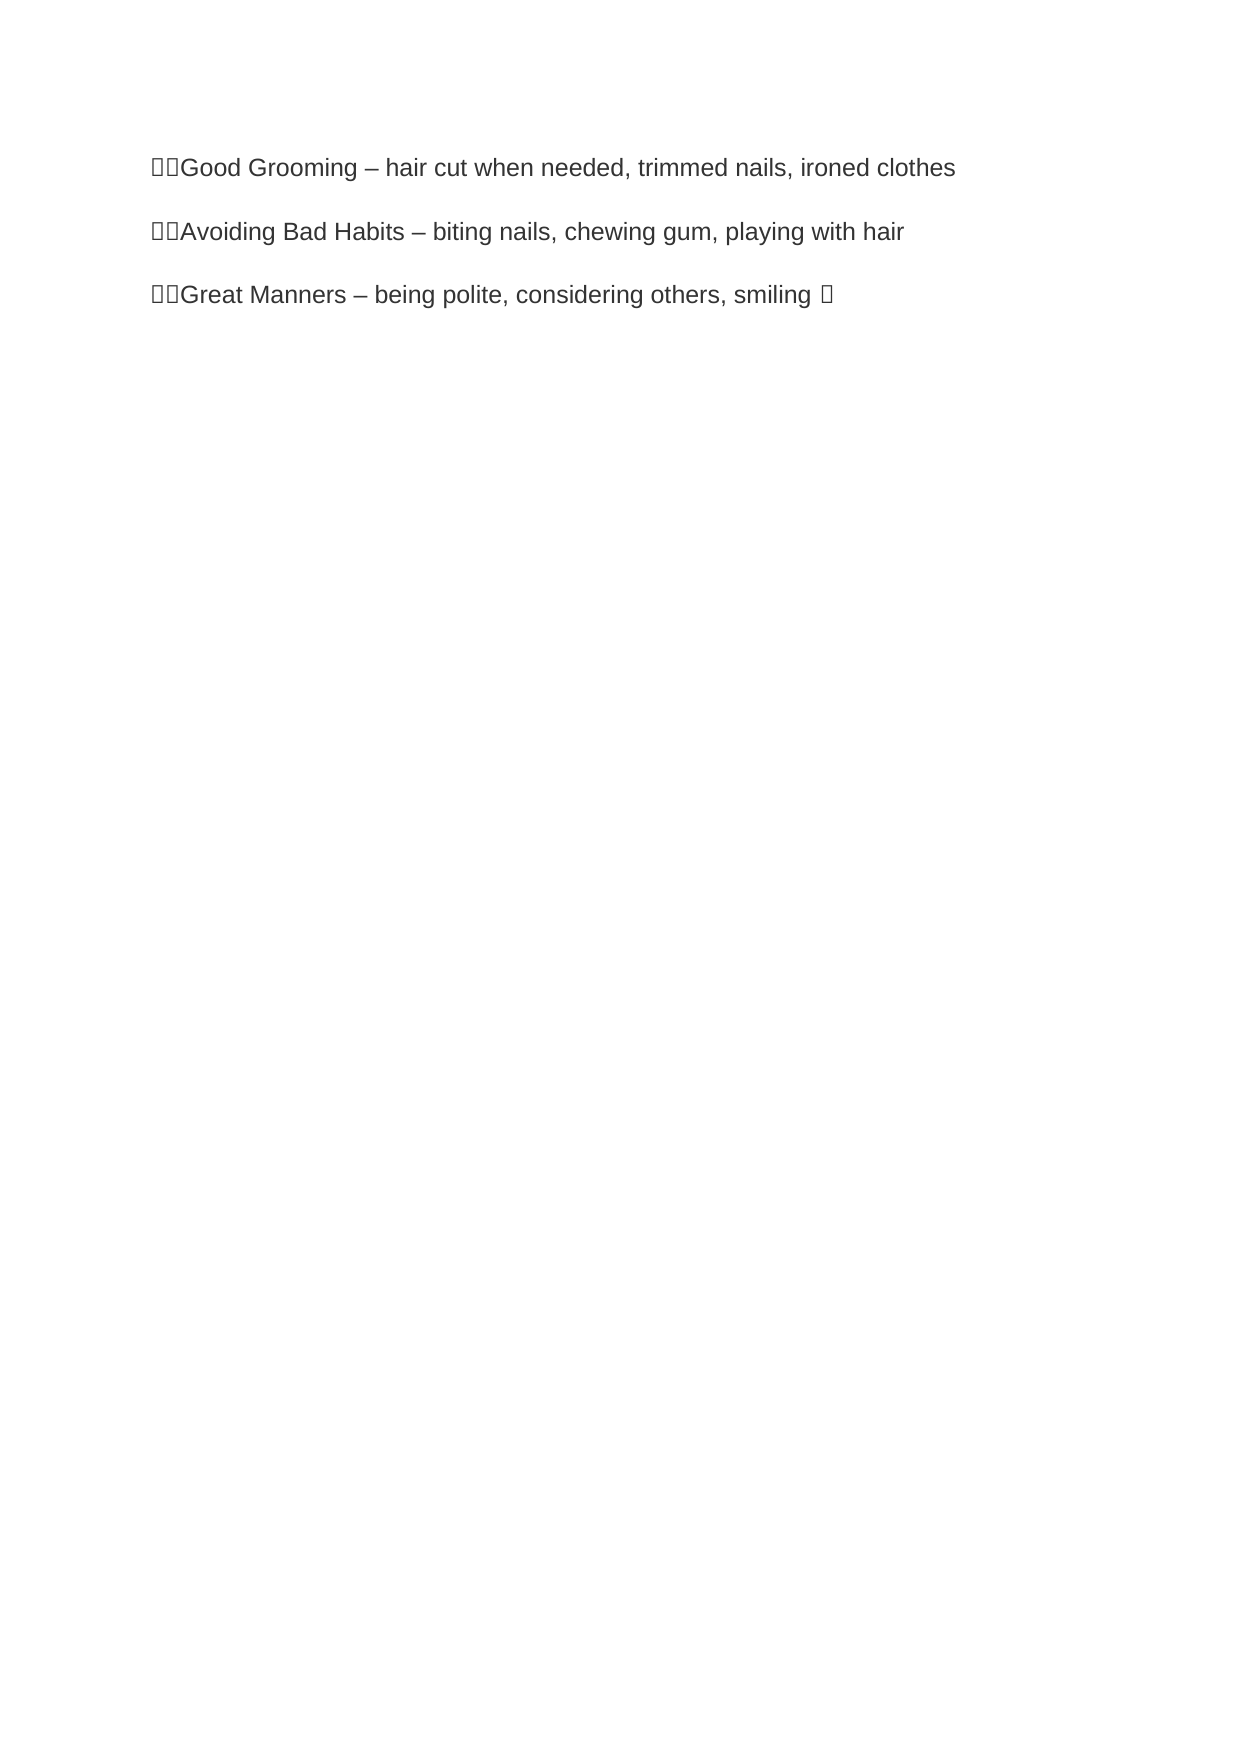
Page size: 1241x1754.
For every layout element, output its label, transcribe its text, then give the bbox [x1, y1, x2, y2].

text Great Manners – being polite, considering others, smiling  [150, 276, 1090, 311]
text Good Grooming – hair cut when needed, trimmed nails, ironed clothes [150, 150, 1090, 184]
text Avoiding Bad Habits – biting nails, chewing gum, playing with hair [150, 213, 1090, 247]
